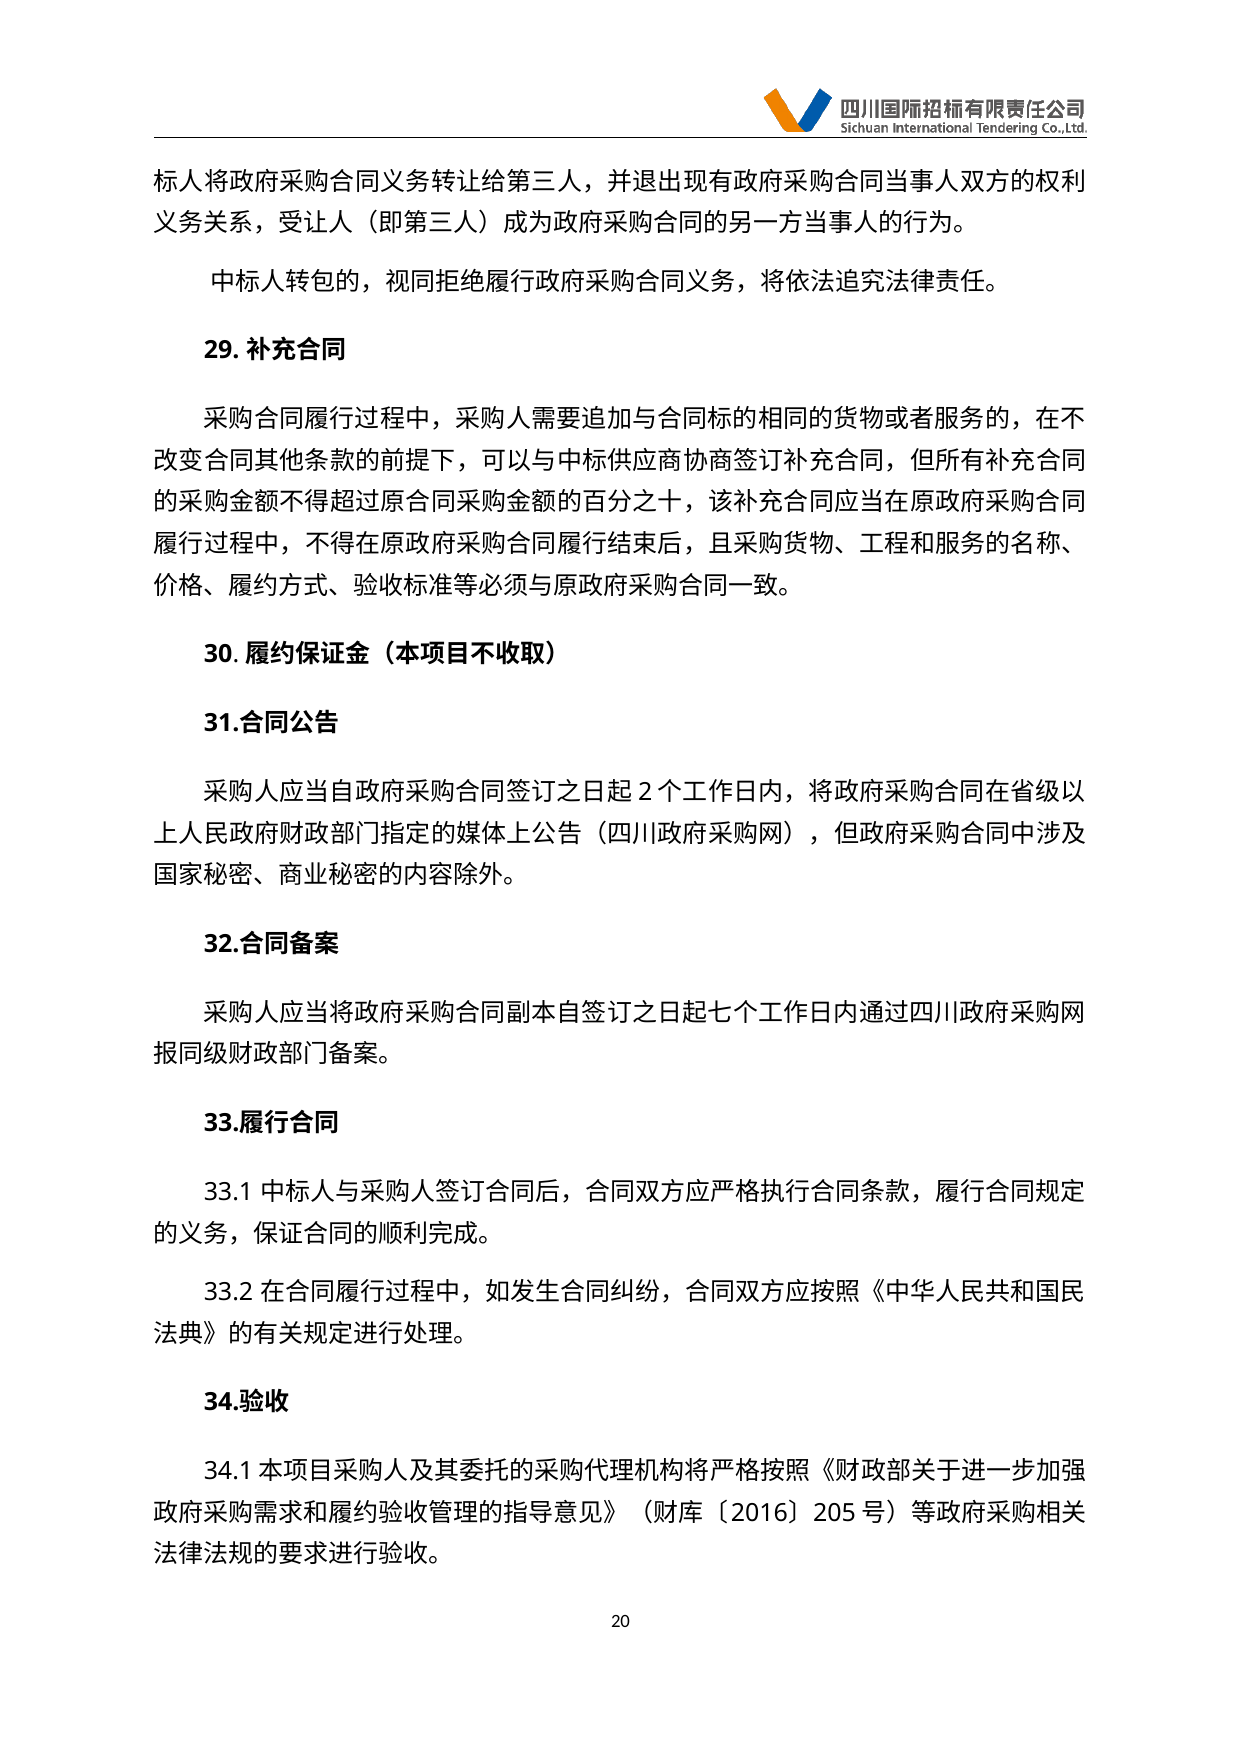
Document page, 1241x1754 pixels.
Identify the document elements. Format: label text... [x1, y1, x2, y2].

subtitle 33.履行合同 [153, 1098, 1087, 1140]
text 33.2 在合同履行过程中，如发生合同纠纷，合同双方应按照《中华人民共和国民法典》的有关规定进行处理。 [153, 1267, 1087, 1350]
text 采购合同履行过程中，采购人需要追加与合同标的相同的货物或者服务的，在不改变合同其他条款的前提下，可以与中标供应商协商签订补充合同，但所有补充合同的采购金额不得超过原合同采购金额的百分之十，该补充合同应当在原政府采购合同履行过程中，不得在原政府采购合同履行结束后，且采购货物、工程和服务的名称、价格、履约方式、验收标准等必须与原政府采购合同一致。 [153, 394, 1087, 602]
text 采购人应当将政府采购合同副本自签订之日起七个工作日内通过四川政府采购网报同级财政部门备案。 [153, 988, 1087, 1071]
text 采购人应当自政府采购合同签订之日起2个工作日内，将政府采购合同在省级以上人民政府财政部门指定的媒体上公告（四川政府采购网），但政府采购合同中涉及国家秘密、商业秘密的内容除外。 [153, 767, 1087, 892]
text 34.1本项目采购人及其委托的采购代理机构将严格按照《财政部关于进一步加强政府采购需求和履约验收管理的指导意见》（财库〔2016〕205号）等政府采购相关法律法规的要求进行验收。 [153, 1446, 1087, 1571]
subtitle 31.合同公告 [153, 698, 1087, 740]
text 33.1 中标人与采购人签订合同后，合同双方应严格执行合同条款，履行合同规定的义务，保证合同的顺利完成。 [153, 1167, 1087, 1250]
subtitle 30. 履约保证金（本项目不收取） [153, 629, 1087, 671]
subtitle 34.验收 [153, 1377, 1087, 1419]
subtitle 29. 补充合同 [153, 325, 1087, 367]
subtitle 32.合同备案 [153, 919, 1087, 961]
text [153, 157, 1087, 240]
picture [763, 88, 1087, 135]
text 中标人转包的，视同拒绝履行政府采购合同义务，将依法追究法律责任。 [153, 257, 1087, 298]
